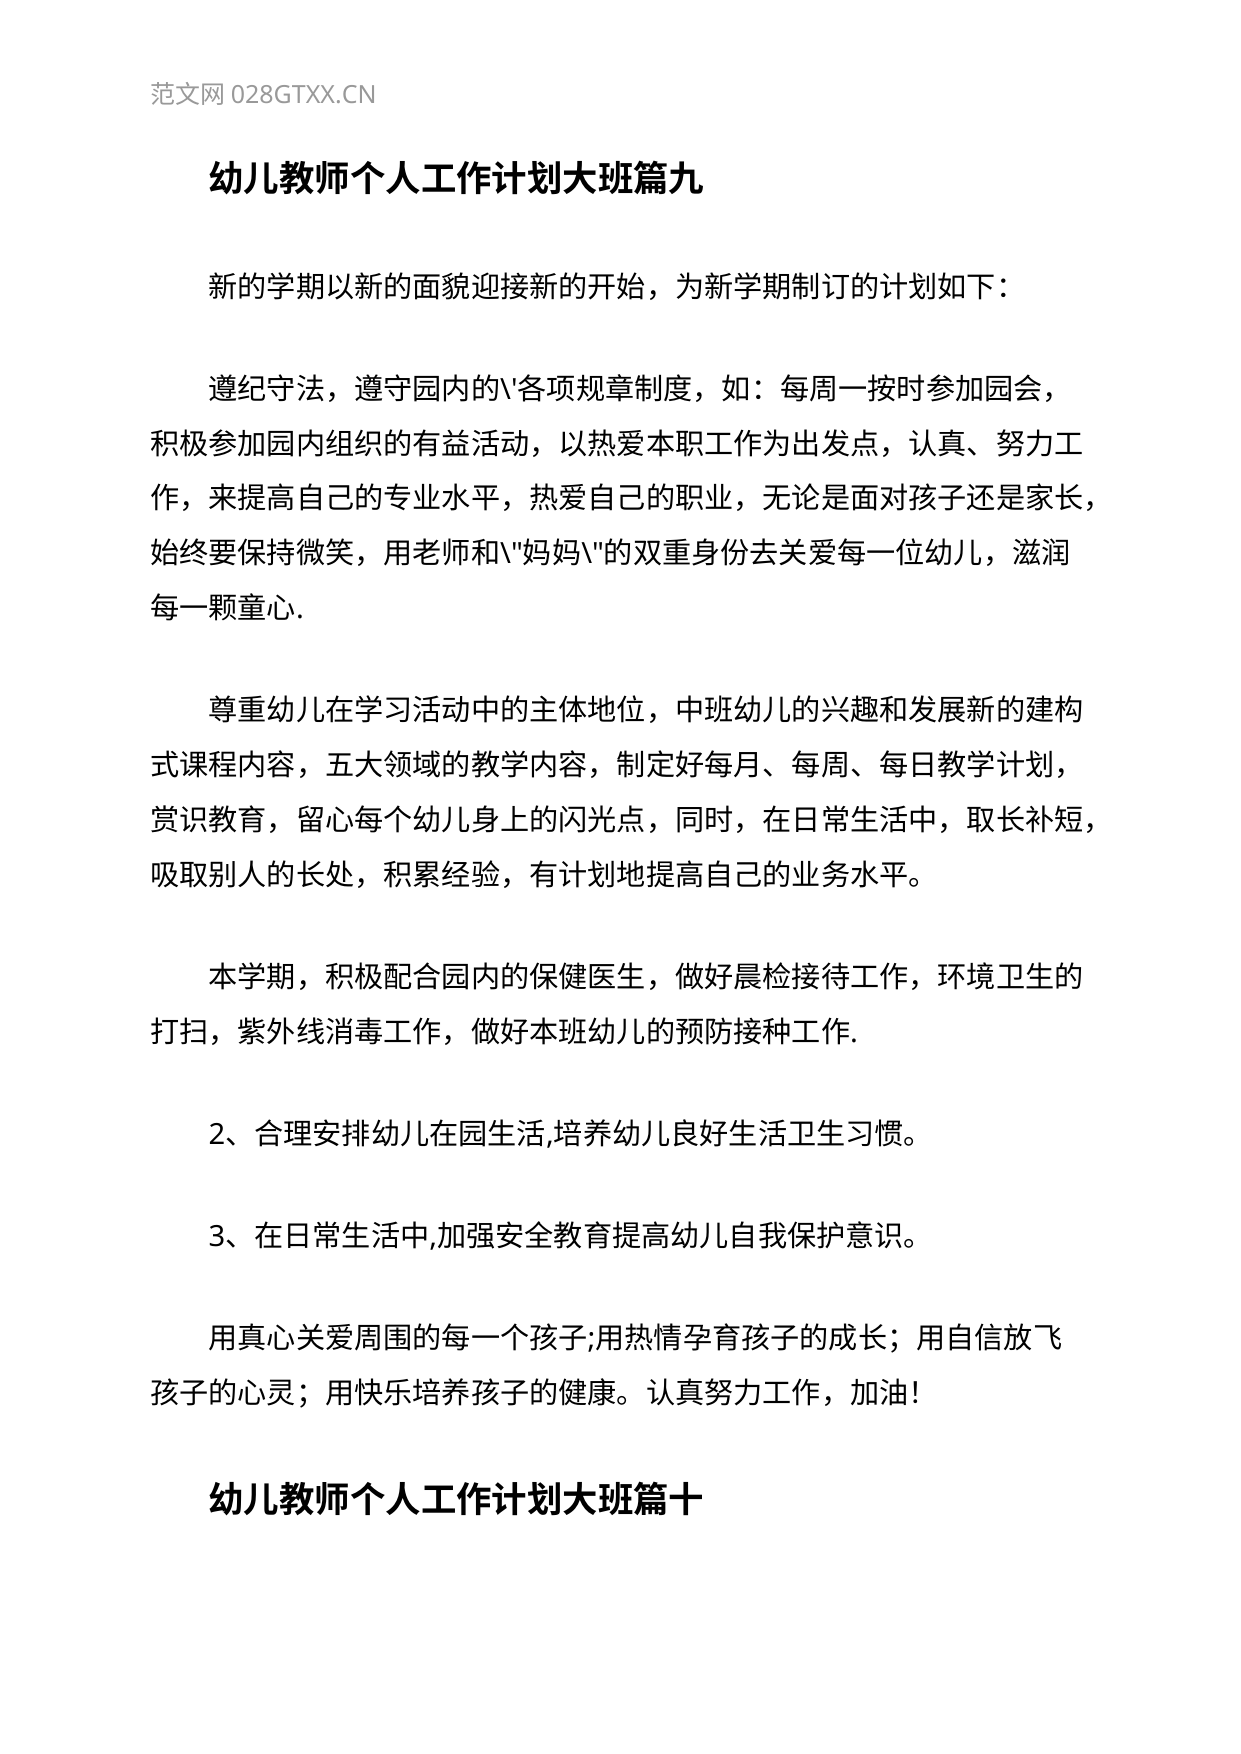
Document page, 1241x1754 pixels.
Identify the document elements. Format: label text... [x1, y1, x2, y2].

text 用真心关爱周围的每一个孩子;用热情孕育孩子的成长；用自信放飞孩子的心灵；用快乐培养孩子的健康。认真努力工作，加油！ [150, 1314, 1090, 1412]
text 本学期，积极配合园内的保健医生，做好晨检接待工作，环境卫生的打扫，紫外线消毒工作，做好本班幼儿的预防接种工作. [150, 953, 1090, 1051]
text 幼儿教师个人工作计划大班篇十 [150, 1471, 1090, 1522]
text 遵纪守法，遵守园内的\'各项规章制度，如：每周一按时参加园会，积极参加园内组织的有益活动，以热爱本职工作为出发点，认真、努力工作，来提高自己的专业水平，热爱自己的职业，无论是面对孩子还是家长，始终要保持微笑，用老师和\"妈妈\"的双重身份去关爱每一位幼儿，滋润每一颗童心. [150, 365, 1090, 627]
text 幼儿教师个人工作计划大班篇九 [150, 150, 1090, 201]
text 3、在日常生活中,加强安全教育提高幼儿自我保护意识。 [150, 1212, 1090, 1255]
text 尊重幼儿在学习活动中的主体地位，中班幼儿的兴趣和发展新的建构式课程内容，五大领域的教学内容，制定好每月、每周、每日教学计划，赏识教育，留心每个幼儿身上的闪光点，同时，在日常生活中，取长补短，吸取别人的长处，积累经验，有计划地提高自己的业务水平。 [150, 687, 1090, 894]
text 新的学期以新的面貌迎接新的开始，为新学期制订的计划如下： [150, 263, 1090, 306]
text 2、合理安排幼儿在园生活,培养幼儿良好生活卫生习惯。 [150, 1110, 1090, 1153]
